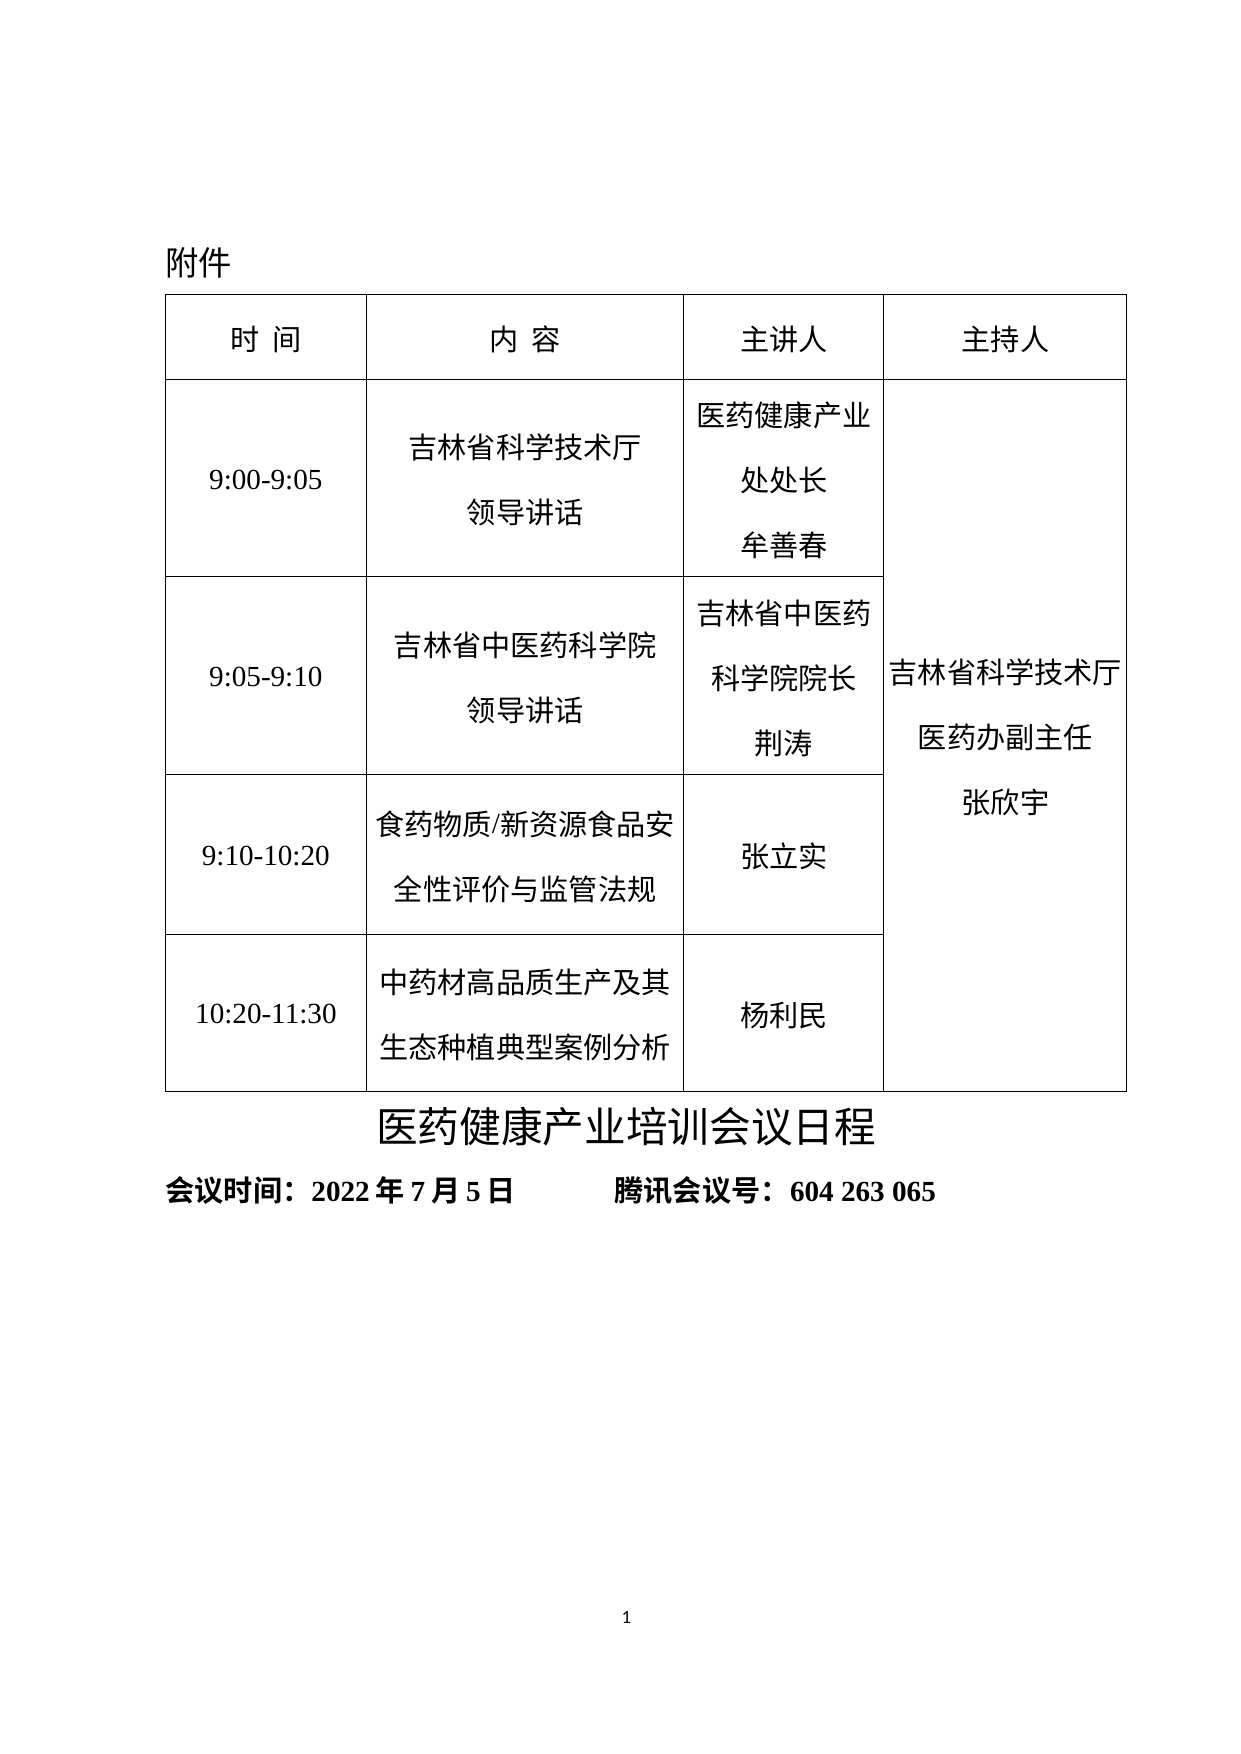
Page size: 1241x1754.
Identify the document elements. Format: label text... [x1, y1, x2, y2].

table_cell 吉林省中医药科学院 领导讲话 [367, 577, 683, 774]
table_cell 10:20-11:30 [166, 935, 366, 1091]
text 附件 [165, 229, 1087, 294]
table_header 主讲人 [684, 295, 883, 379]
table_cell 9:05-9:10 [166, 577, 366, 774]
table_cell 张立实 [684, 775, 883, 933]
table_cell 吉林省科学技术厅 领导讲话 [367, 380, 683, 576]
table_cell 食药物质/新资源食品安全性评价与监管法规 [367, 775, 683, 933]
table_cell 吉林省中医药科学院院长 荆涛 [684, 577, 883, 774]
text 会议时间：2022年7月5日 腾讯会议号：604 263 065 [165, 1157, 1087, 1222]
table_header 主持人 [884, 295, 1126, 379]
text 医药健康产业培训会议日程 [165, 1092, 1087, 1157]
table_cell 医药健康产业处处长 牟善春 [684, 380, 883, 576]
table_cell 杨利民 [684, 935, 883, 1091]
table_cell 吉林省科学技术厅医药办副主任 张欣宇 [884, 380, 1126, 1091]
table_header 时 间 [166, 295, 366, 379]
table_cell 9:10-10:20 [166, 775, 366, 933]
table_cell 中药材高品质生产及其生态种植典型案例分析 [367, 935, 683, 1091]
table_header 内 容 [367, 295, 683, 379]
table_cell 9:00-9:05 [166, 380, 366, 576]
